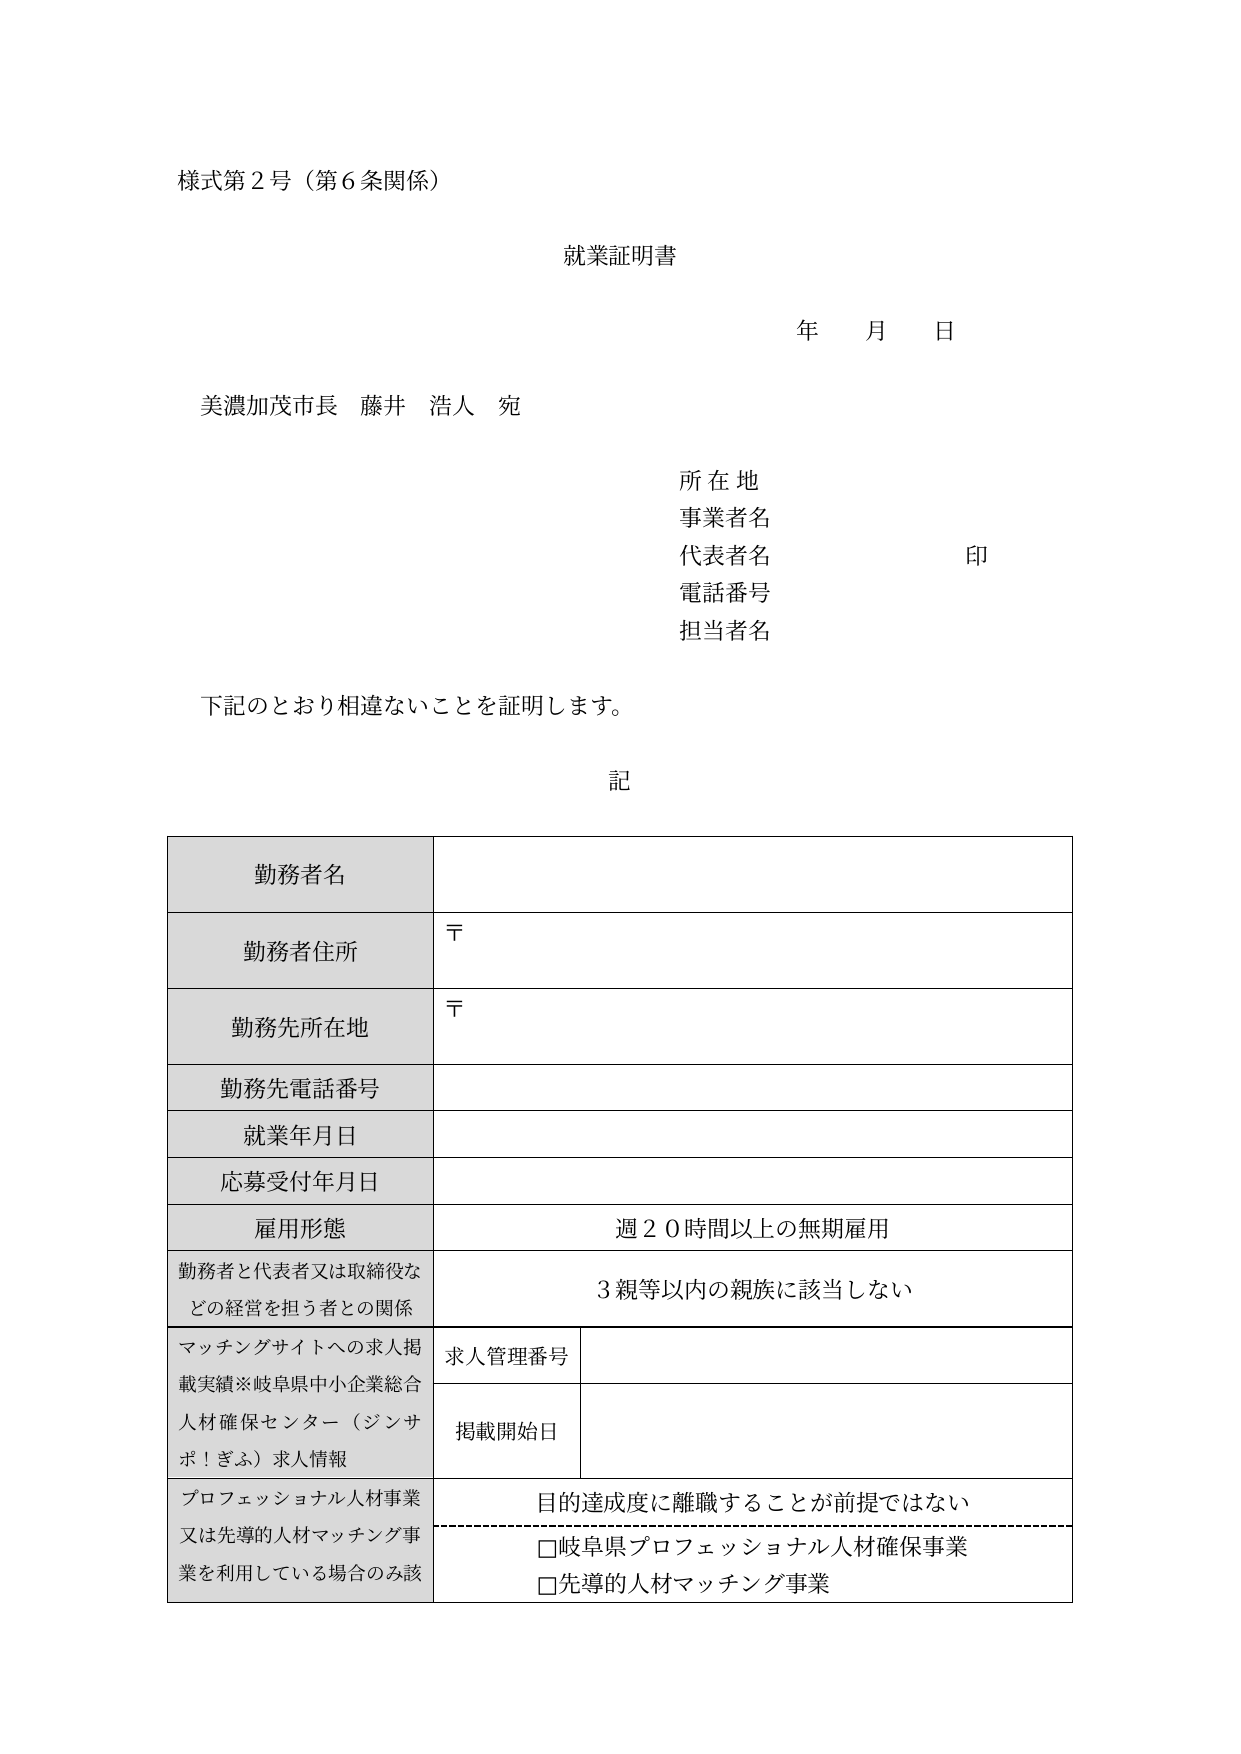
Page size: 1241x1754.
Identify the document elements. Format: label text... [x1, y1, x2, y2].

table_cell 目的達成度に離職することが前提ではない [434, 1479, 1072, 1525]
table_cell 勤務者と代表者又は取締役などの経営を担う者との関係 [168, 1251, 433, 1326]
table_cell 求人管理番号 [434, 1328, 580, 1383]
table_cell 勤務先所在地 [168, 989, 433, 1064]
table_cell 雇用形態 [168, 1205, 433, 1250]
text 年 月 日 [177, 311, 1063, 348]
text 就業証明書 [177, 236, 1063, 273]
table_header 勤務者名 [168, 837, 433, 912]
text 美濃加茂市長 藤井 浩人 宛 [177, 386, 1063, 423]
table_cell 勤務先電話番号 [168, 1065, 433, 1110]
table_cell 掲載開始日 [434, 1384, 580, 1477]
table_cell 就業年月日 [168, 1111, 433, 1157]
subtitle 記 [177, 761, 1063, 798]
text 事業者名 [177, 498, 1063, 536]
text 代表者名 印 [177, 536, 1063, 573]
table_cell 〒 [434, 989, 1072, 1064]
table_cell 応募受付年月日 [168, 1158, 433, 1204]
text 様式第２号（第６条関係） [177, 161, 1063, 198]
table_cell 〒 [434, 913, 1072, 988]
text 下記のとおり相違ないことを証明します。 [177, 686, 1063, 723]
text 所在地 [177, 461, 1063, 498]
table_cell [434, 1158, 1072, 1204]
table_cell [581, 1384, 1072, 1477]
table_cell 勤務者住所 [168, 913, 433, 988]
text 担当者名 [177, 611, 1063, 648]
table_cell ３親等以内の親族に該当しない [434, 1251, 1072, 1326]
table_cell プロフェッショナル人材事業又は先導的人材マッチング事業を利用している場合のみ該当箇所にレ点 [168, 1479, 433, 1602]
table_cell [434, 1111, 1072, 1157]
table_cell [581, 1328, 1072, 1383]
table_cell 週２０時間以上の無期雇用 [434, 1205, 1072, 1250]
table_cell マッチングサイトへの求人掲載実績※岐阜県中小企業総合人材確保センター（ジンサポ！ぎふ）求人情報 [168, 1328, 433, 1477]
table_cell [434, 1065, 1072, 1110]
table_header [434, 837, 1072, 912]
text 電話番号 [177, 573, 1063, 611]
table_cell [434, 1525, 1072, 1602]
